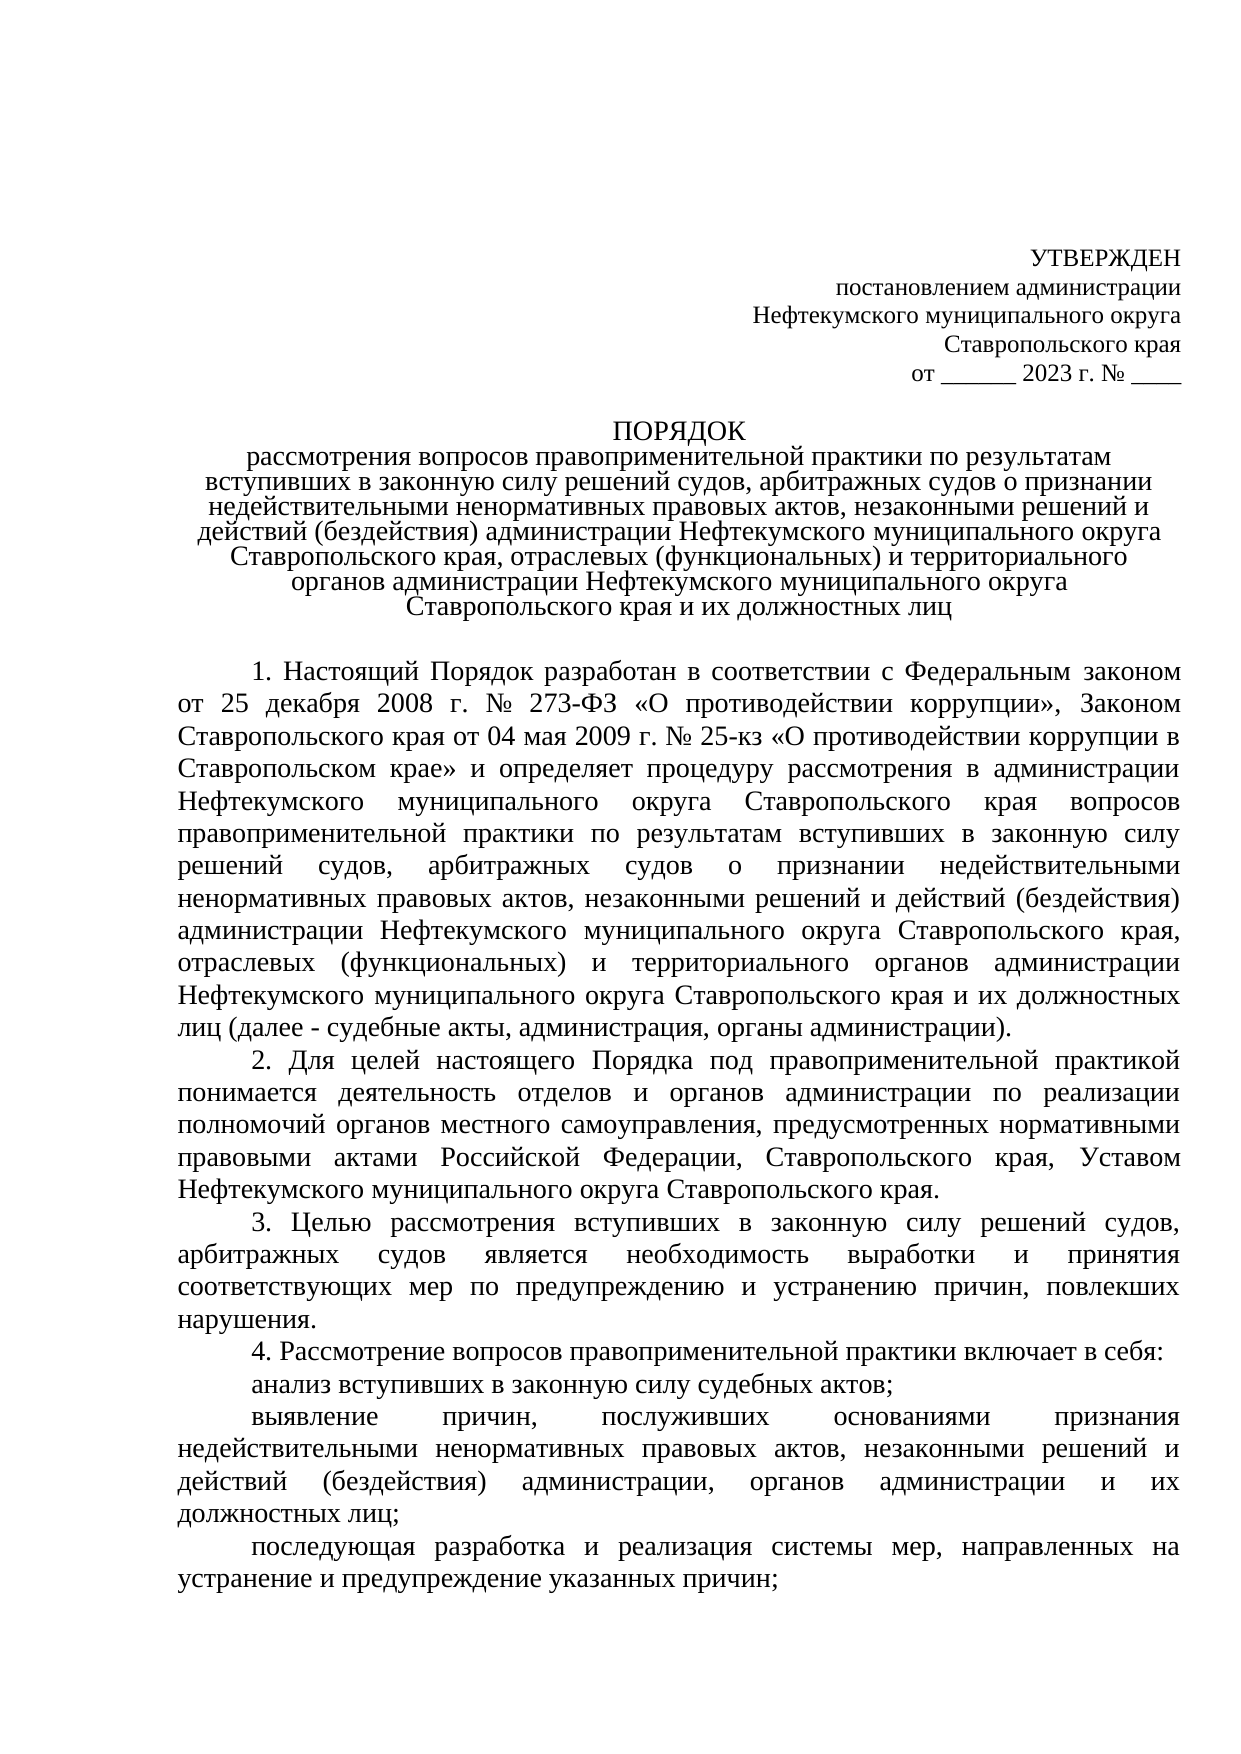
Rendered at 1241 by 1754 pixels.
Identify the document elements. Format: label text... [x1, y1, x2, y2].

title органов администрации Нефтекумского муниципального округа [177, 570, 626, 595]
title Ставропольского края, отраслевых (функциональных) и территориального [674, 545, 1181, 570]
title ПОРЯДОК [177, 420, 1181, 445]
text 1. Настоящий Порядок разработан в соответствии с Федеральным законом от 25 декабря . № 273-ФЗ «О противодействии коррупции», Законом Ставропольского края от 04 мая . № 25-кз «О противодействии коррупции в Ставропольском крае» и определяет процедуру рассмотрения в администрации Нефтекумского муниципального округа Ставропольского края вопросов правоприменительной практики по результатам вступивших в законную силу решений судов, арбитражных судов о признании недействительными ненормативных правовых актов, незаконными решений и действий (бездействия) администрации Нефтекумского муниципального округа Ставропольского края, отраслевых (функциональных) и территориального органов администрации Нефтекумского муниципального округа Ставропольского края и их должностных лиц (далее - судебные акты, администрация, органы администрации). [177, 654, 1181, 1043]
text Нефтекумского муниципального округа [177, 301, 1181, 329]
text постановлением администрации [177, 272, 1181, 301]
text от ______ 2023 г. № ____ [177, 358, 1181, 387]
title Ставропольского края, отраслевых (функциональных) и территориального [177, 545, 672, 570]
text Ставропольского края [177, 329, 1181, 358]
title рассмотрения вопросов правоприменительной практики по результатам вступивших в законную силу решений судов, арбитражных судов о признании недействительными ненормативных правовых актов, незаконными решений и действий (бездействия) администрации Нефтекумского муниципального округа [177, 445, 1181, 545]
text выявление причин, послуживших основаниями признания недействительными ненормативных правовых актов, незаконными решений и действий (бездействия) администрации, органов администрации и их должностных лиц; [177, 1399, 1181, 1529]
text 2. Для целей настоящего Порядка под правоприменительной практикой понимается деятельность отделов и органов администрации по реализации полномочий органов местного самоуправления, предусмотренных нормативными правовыми актами Российской Федерации, Ставропольского края, Уставом Нефтекумского муниципального округа Ставропольского края. [177, 1043, 1181, 1205]
text УТВЕРЖДЕН [177, 243, 1181, 272]
title Ставропольского края и их должностных лиц [177, 595, 1181, 620]
text последующая разработка и реализация системы мер, направленных на устранение и предупреждение указанных причин; [177, 1529, 1181, 1593]
text анализ вступивших в законную силу судебных актов; [177, 1367, 1181, 1399]
title органов администрации Нефтекумского муниципального округа [628, 570, 1181, 595]
text 4. Рассмотрение вопросов правоприменительной практики включает в себя: [177, 1334, 1181, 1367]
text 3. Целью рассмотрения вступивших в законную силу решений судов, арбитражных судов является необходимость выработки и принятия соответствующих мер по предупреждению и устранению причин, повлекших нарушения. [177, 1205, 1181, 1334]
